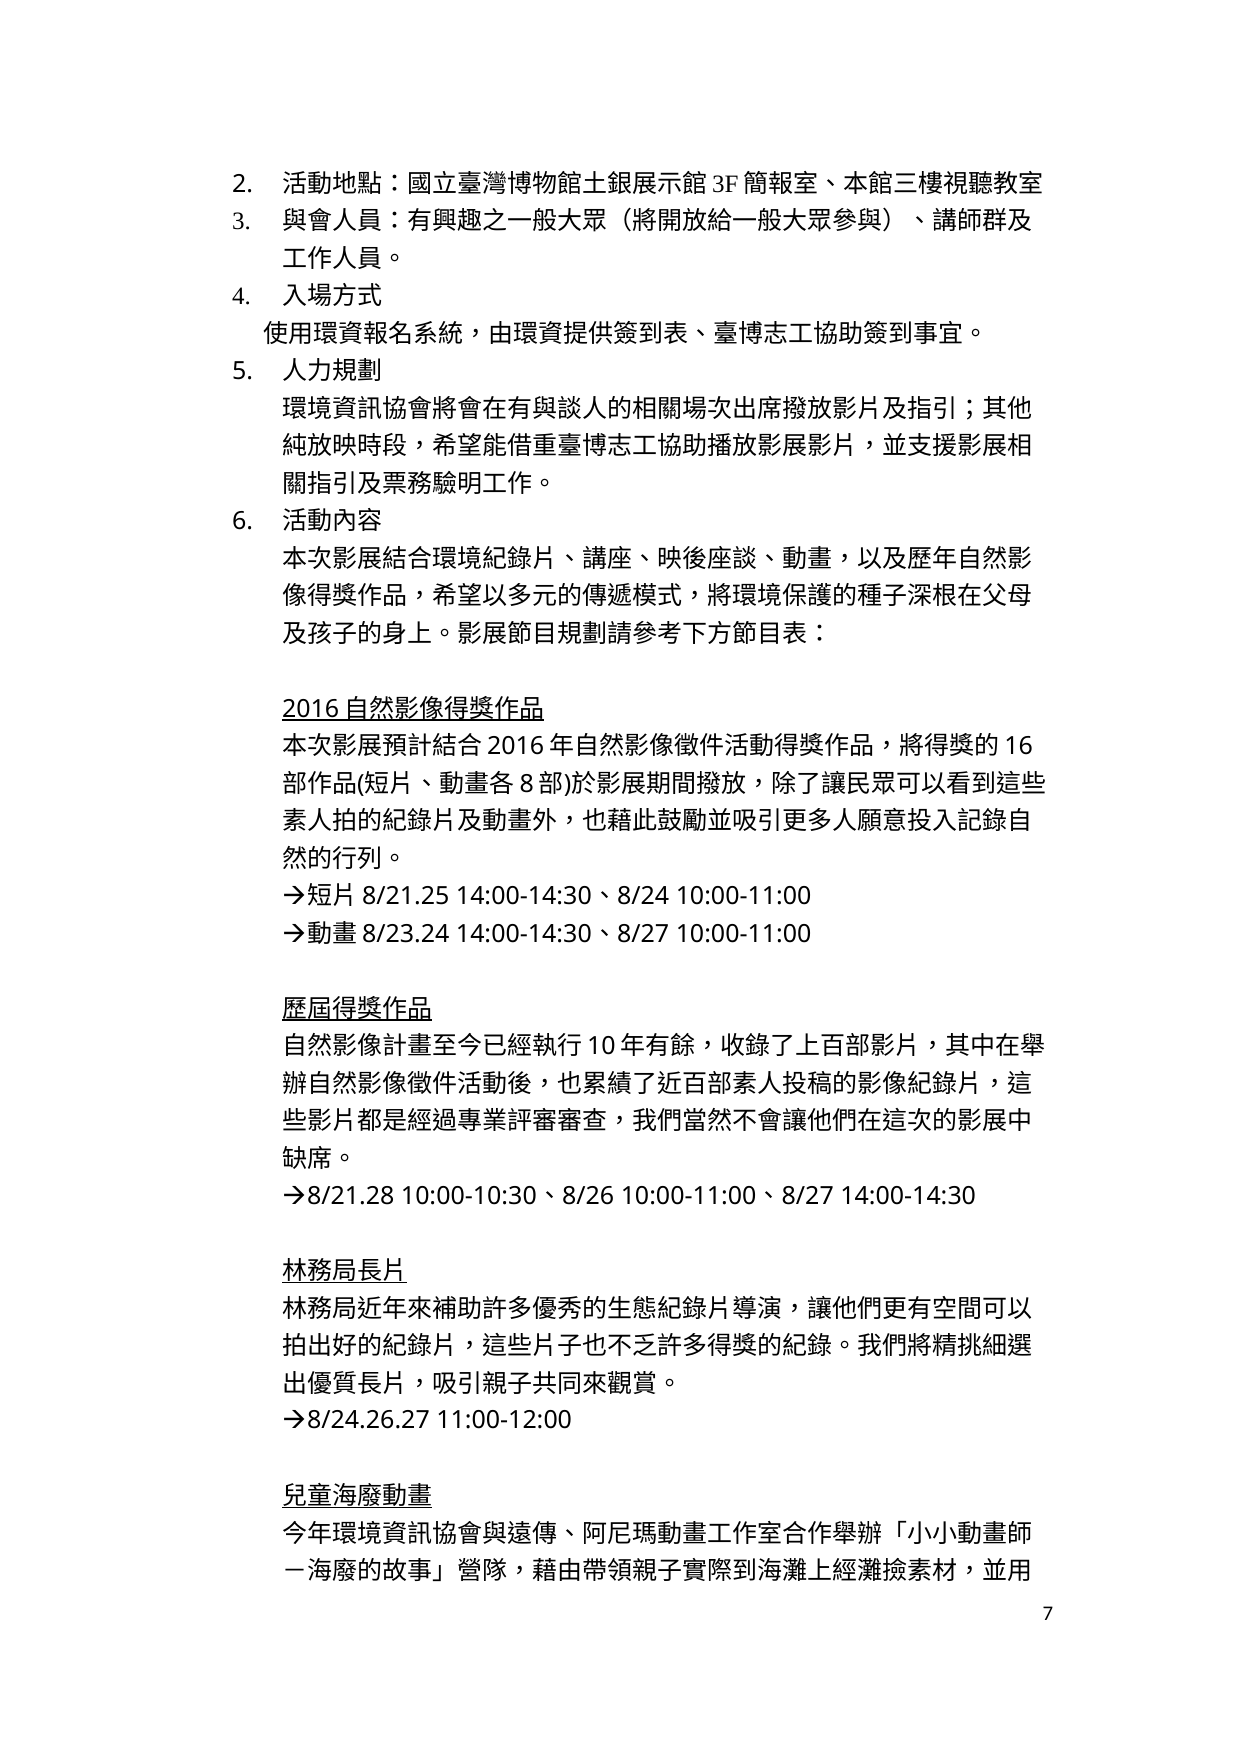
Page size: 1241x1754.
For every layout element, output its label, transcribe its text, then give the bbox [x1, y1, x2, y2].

list 使用環資報名系統，由環資提供簽到表、臺博志工協助簽到事宜。 [237, 312, 1053, 350]
list 自然影像計畫至今已經執行10年有餘，收錄了上百部影片，其中在舉辦自然影像徵件活動後，也累績了近百部素人投稿的影像紀錄片，這些影片都是經過專業評審審查，我們當然不會讓他們在這次的影展中缺席。 [282, 1025, 1053, 1175]
list 8/21.28 10:00-10:30、8/26 10:00-11:00、8/27 14:00-14:30 [282, 1175, 1053, 1212]
list 2016自然影像得獎作品 [282, 687, 1053, 725]
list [282, 1512, 1053, 1587]
list 人力規劃 [232, 350, 1053, 387]
list 本次影展結合環境紀錄片、講座、映後座談、動畫，以及歷年自然影像得獎作品，希望以多元的傳遞模式，將環境保護的種子深根在父母及孩子的身上。影展節目規劃請參考下方節目表： [282, 537, 1053, 650]
list 與會人員：有興趣之一般大眾（將開放給一般大眾參與）、講師群及工作人員。 [232, 200, 1053, 275]
list 入場方式 [232, 275, 1053, 312]
list 兒童海廢動畫 [282, 1475, 1053, 1512]
list 活動地點：國立臺灣博物館土銀展示館3F簡報室、本館三樓視聽教室 [232, 162, 1053, 200]
list 短片8/21.25 14:00-14:30、8/24 10:00-11:00 [282, 875, 1053, 912]
list 本次影展預計結合2016年自然影像徵件活動得獎作品，將得獎的16部作品(短片、動畫各8部)於影展期間撥放，除了讓民眾可以看到這些素人拍的紀錄片及動畫外，也藉此鼓勵並吸引更多人願意投入記錄自然的行列。 [282, 725, 1053, 875]
list 8/24.26.27 11:00-12:00 [282, 1400, 1053, 1437]
list 動畫8/23.24 14:00-14:30、8/27 10:00-11:00 [282, 912, 1053, 950]
list 林務局近年來補助許多優秀的生態紀錄片導演，讓他們更有空間可以拍出好的紀錄片，這些片子也不乏許多得獎的紀錄。我們將精挑細選出優質長片，吸引親子共同來觀賞。 [282, 1287, 1053, 1400]
list 活動內容 [232, 500, 1053, 537]
list 林務局長片 [282, 1250, 1053, 1287]
list 環境資訊協會將會在有與談人的相關場次出席撥放影片及指引；其他純放映時段，希望能借重臺博志工協助播放影展影片，並支援影展相關指引及票務驗明工作。 [282, 387, 1053, 500]
list 歷屆得獎作品 [282, 987, 1053, 1025]
